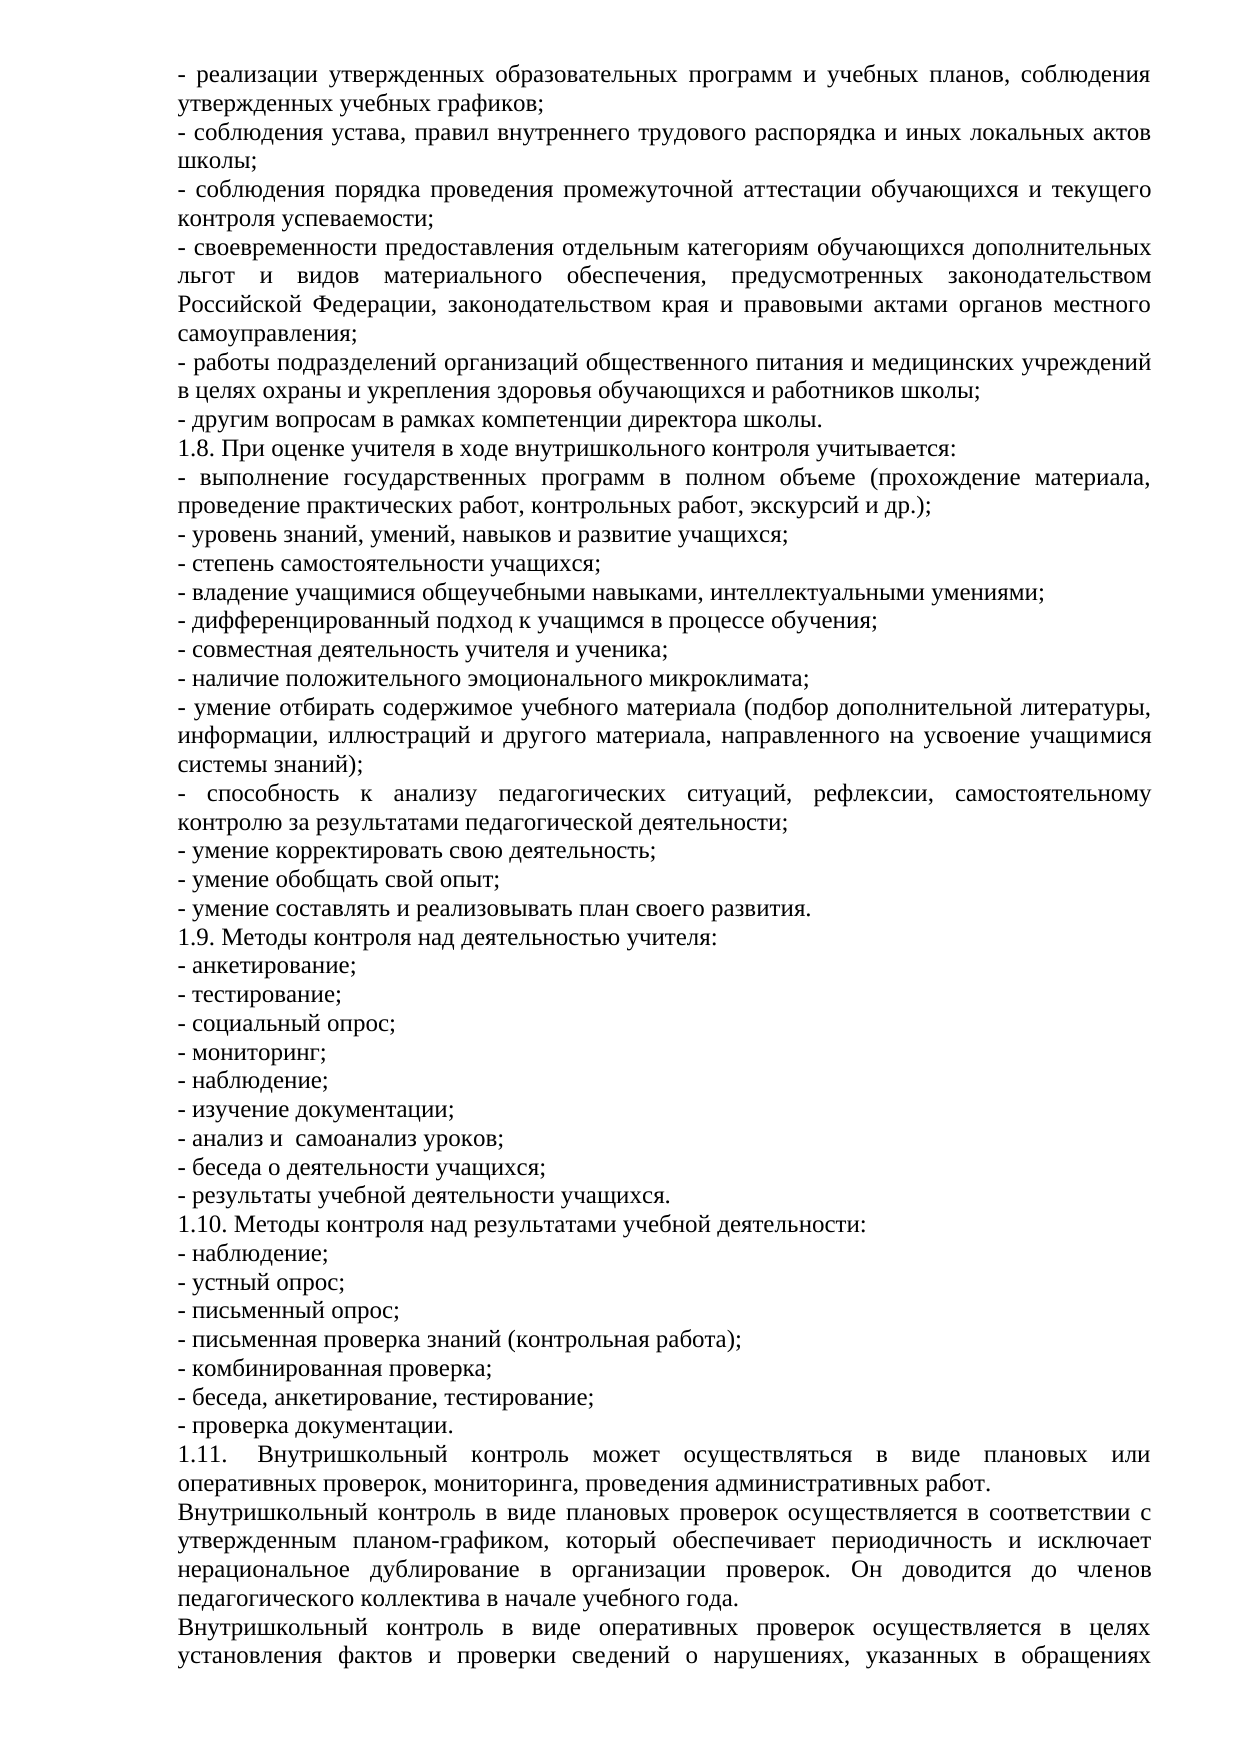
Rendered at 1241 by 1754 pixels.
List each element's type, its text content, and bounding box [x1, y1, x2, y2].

text - социальный опрос; [177, 1008, 1152, 1037]
text - наблюдение; [177, 1065, 1152, 1094]
text Внутришкольный контроль в виде плановых проверок осуществляется в соответствии с утвержденным планом-графиком, который обеспечивает периодичность и исключает нерациональное дублирование в организации проверок. Он доводится до членов педагогического коллектива в начале учебного года. [177, 1497, 1152, 1612]
text - уровень знаний, умений, навыков и развитие учащихся; [177, 519, 1152, 548]
text - способность к анализу педагогических ситуаций, рефлексии, самостоятельному контролю за результатами педагогической деятельности; [177, 778, 1152, 835]
text - дифференцированный подход к учащимся в процессе обучения; [177, 605, 1152, 634]
text - комбинированная проверка; [177, 1353, 1152, 1382]
text - беседа, анкетирование, тестирование; [177, 1382, 1152, 1410]
text 1.9. Методы контроля над деятельностью учителя: [177, 922, 1152, 950]
text - умение обобщать свой опыт; [177, 864, 1152, 893]
text - устный опрос; [177, 1267, 1152, 1295]
text - результаты учебной деятельности учащихся. [177, 1180, 1152, 1209]
text - анкетирование; [177, 950, 1152, 979]
text - владение учащимися общеучебными навыками, интеллектуальными умениями; [177, 577, 1152, 605]
text - совместная деятельность учителя и ученика; [177, 634, 1152, 663]
text - умение составлять и реализовывать план своего развития. [177, 893, 1152, 922]
text - соблюдения устава, правил внутреннего трудового распорядка и иных локальных актов школы; [177, 117, 1152, 174]
text - своевременности предоставления отдельным категориям обучающихся дополнительных льгот и видов материального обеспечения, предусмотренных законодательством Российской Федерации, законодательством края и правовыми актами органов местного самоуправления; [177, 232, 1152, 347]
text - письменный опрос; [177, 1295, 1152, 1324]
text - тестирование; [177, 979, 1152, 1008]
text - письменная проверка знаний (контрольная работа); [177, 1324, 1152, 1353]
text - беседа о деятельности учащихся; [177, 1152, 1152, 1180]
text - мониторинг; [177, 1037, 1152, 1065]
text - степень самостоятельности учащихся; [177, 548, 1152, 577]
text - выполнение государственных программ в полном объеме (прохождение материала, проведение практических работ, контрольных работ, экскурсий и др.); [177, 462, 1152, 519]
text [177, 1612, 1152, 1669]
text - умение отбирать содержимое учебного материала (подбор дополнительной литературы, информации, иллюстраций и другого материала, направленного на усвоение учащимися системы знаний); [177, 692, 1152, 778]
text - соблюдения порядка проведения промежуточной аттестации обучающихся и текущего контроля успеваемости; [177, 174, 1152, 232]
text - умение корректировать свою деятельность; [177, 835, 1152, 864]
text - изучение документации; [177, 1094, 1152, 1123]
text 1.11. Внутришкольный контроль может осуществляться в виде плановых или оперативных проверок, мониторинга, проведения административных работ. [177, 1439, 1152, 1497]
text - реализации утвержденных образовательных программ и учебных планов, соблюдения утвержденных учебных графиков; [177, 59, 1152, 117]
text 1.10. Методы контроля над результатами учебной деятельности: [177, 1209, 1152, 1238]
text - работы подразделений организаций общественного питания и медицинских учреждений в целях охраны и укрепления здоровья обучающихся и работников школы; [177, 347, 1152, 404]
text - проверка документации. [177, 1410, 1152, 1439]
text - наблюдение; [177, 1238, 1152, 1267]
text 1.8. При оценке учителя в ходе внутришкольного контроля учитывается: [177, 433, 1152, 462]
text - другим вопросам в рамках компетенции директора школы. [177, 404, 1152, 433]
text - наличие положительного эмоционального микроклимата; [177, 663, 1152, 692]
text - анализ и самоанализ уроков; [177, 1123, 1152, 1152]
